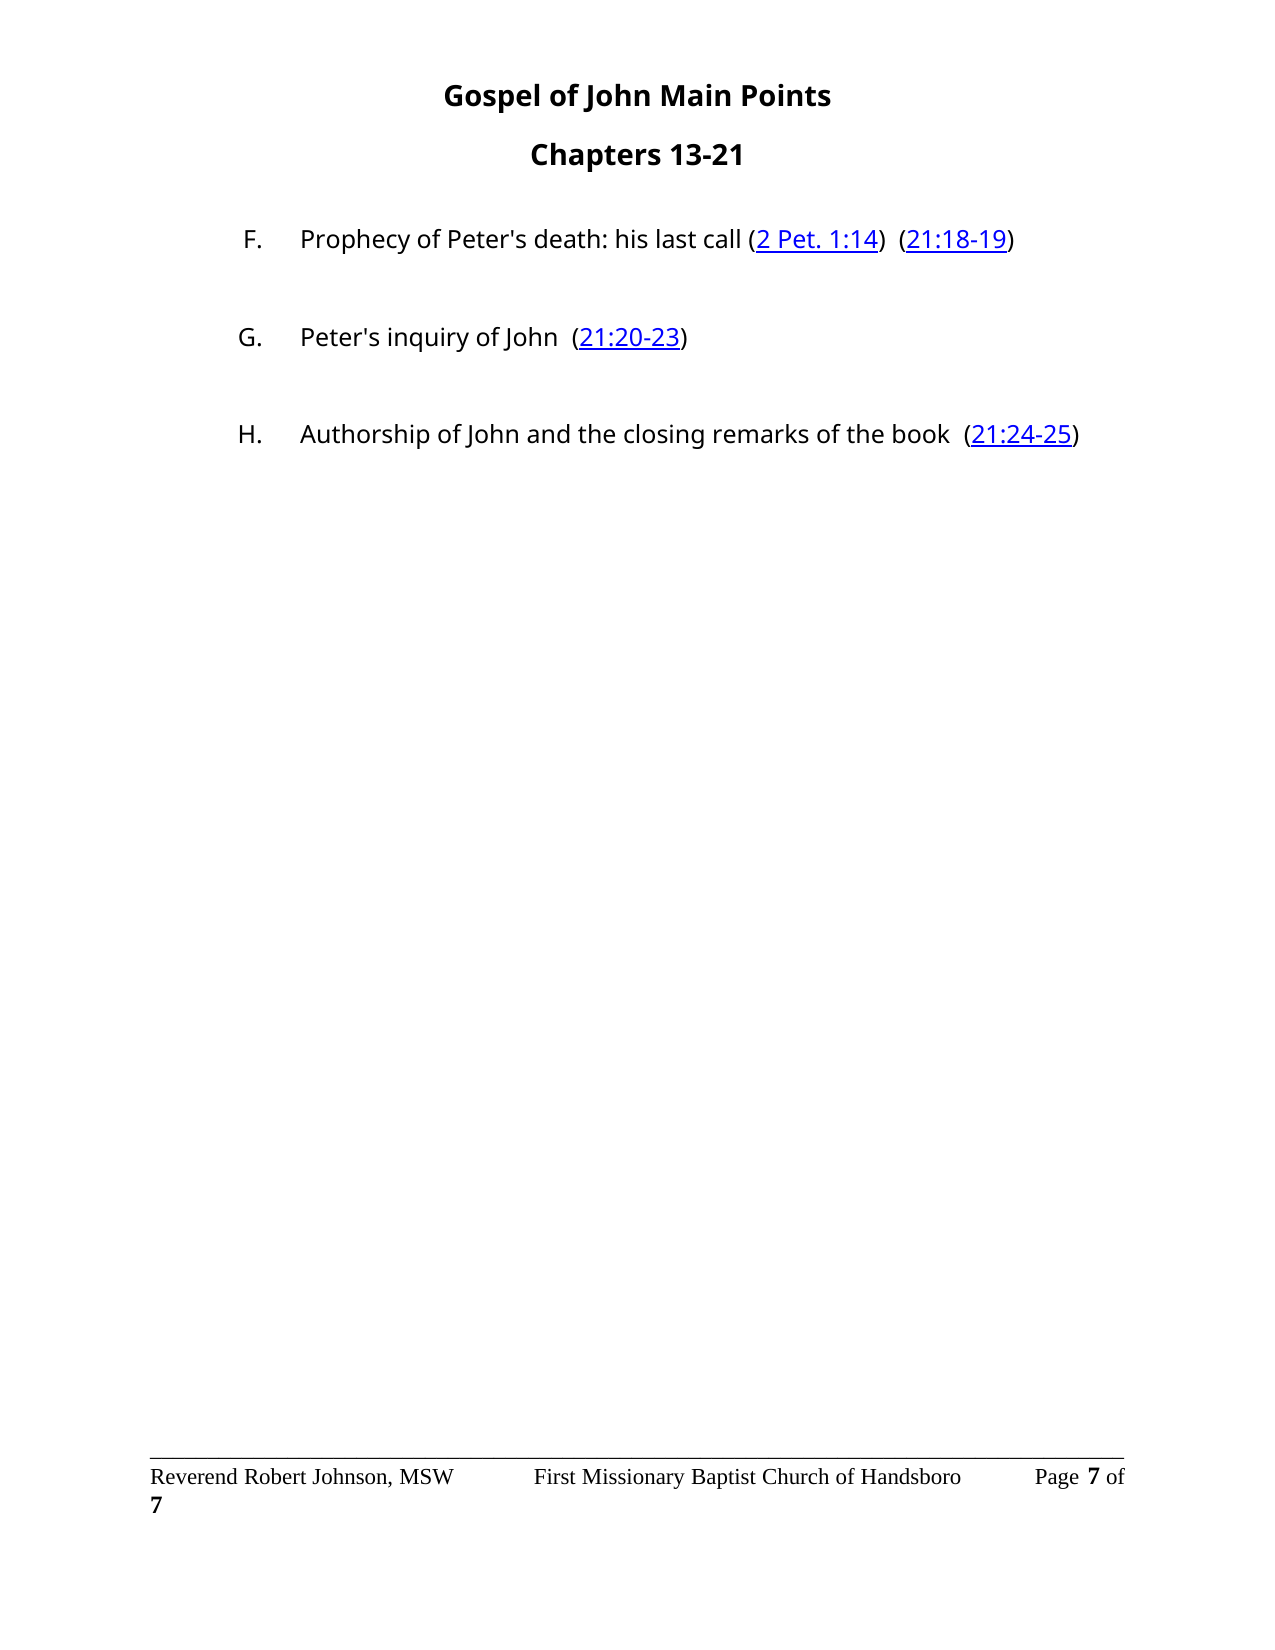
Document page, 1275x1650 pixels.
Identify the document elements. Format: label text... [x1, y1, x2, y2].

list Peter's inquiry of John (21:20-23) [262, 319, 1125, 353]
list Prophecy of Peter's death: his last call (2 Pet. 1:14) (21:18-19) [262, 222, 1125, 256]
list Authorship of John and the closing remarks of the book (21:24-25) [262, 417, 1125, 451]
